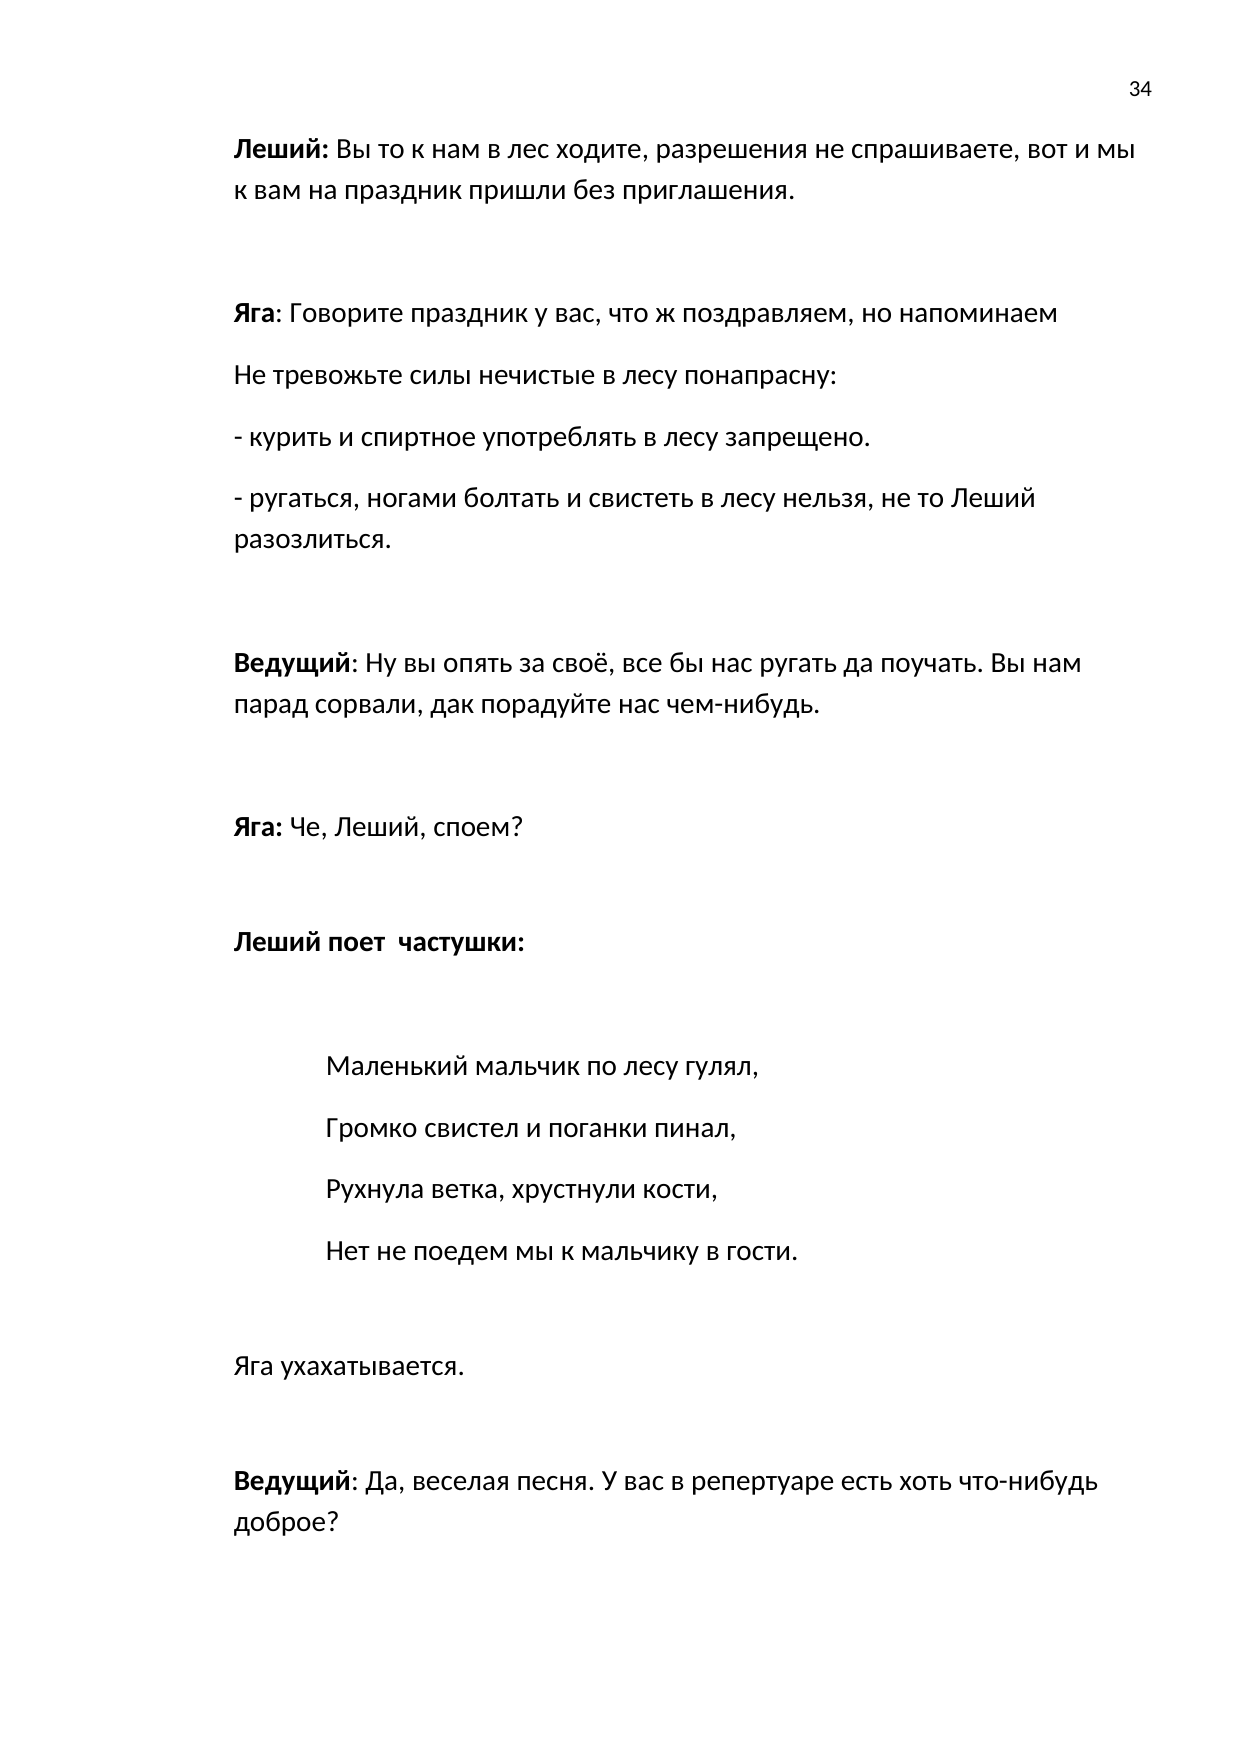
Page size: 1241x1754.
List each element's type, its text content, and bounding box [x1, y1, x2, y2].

text Яга ухахатывается. [233, 1347, 1152, 1383]
text Яга: Говорите праздник у вас, что ж поздравляем, но напоминаем [233, 294, 1152, 330]
text Не тревожьте силы нечистые в лесу понапрасну: [233, 356, 1152, 392]
text - ругаться, ногами болтать и свистеть в лесу нельзя, не то Леший разозлиться. [233, 479, 1152, 556]
text Ведущий: Да, веселая песня. У вас в репертуаре есть хоть что-нибудь доброе? [233, 1462, 1152, 1538]
text Маленький мальчик по лесу гулял, [233, 1047, 1152, 1082]
text Ведущий: Ну вы опять за своё, все бы нас ругать да поучать. Вы нам парад сорвали, дак порадуйте нас чем-нибудь. [233, 644, 1152, 721]
text - курить и спиртное употреблять в лесу запрещено. [233, 418, 1152, 453]
text Громко свистел и поганки пинал, [233, 1109, 1152, 1144]
text Рухнула ветка, хрустнули кости, [233, 1170, 1152, 1206]
text Леший: Вы то к нам в лес ходите, разрешения не спрашиваете, вот и мы к вам на праздник пришли без приглашения. [233, 130, 1152, 206]
text Яга: Че, Леший, споем? [233, 808, 1152, 844]
text Нет не поедем мы к мальчику в гости. [233, 1232, 1152, 1268]
text Леший поет частушки: [233, 923, 1152, 959]
